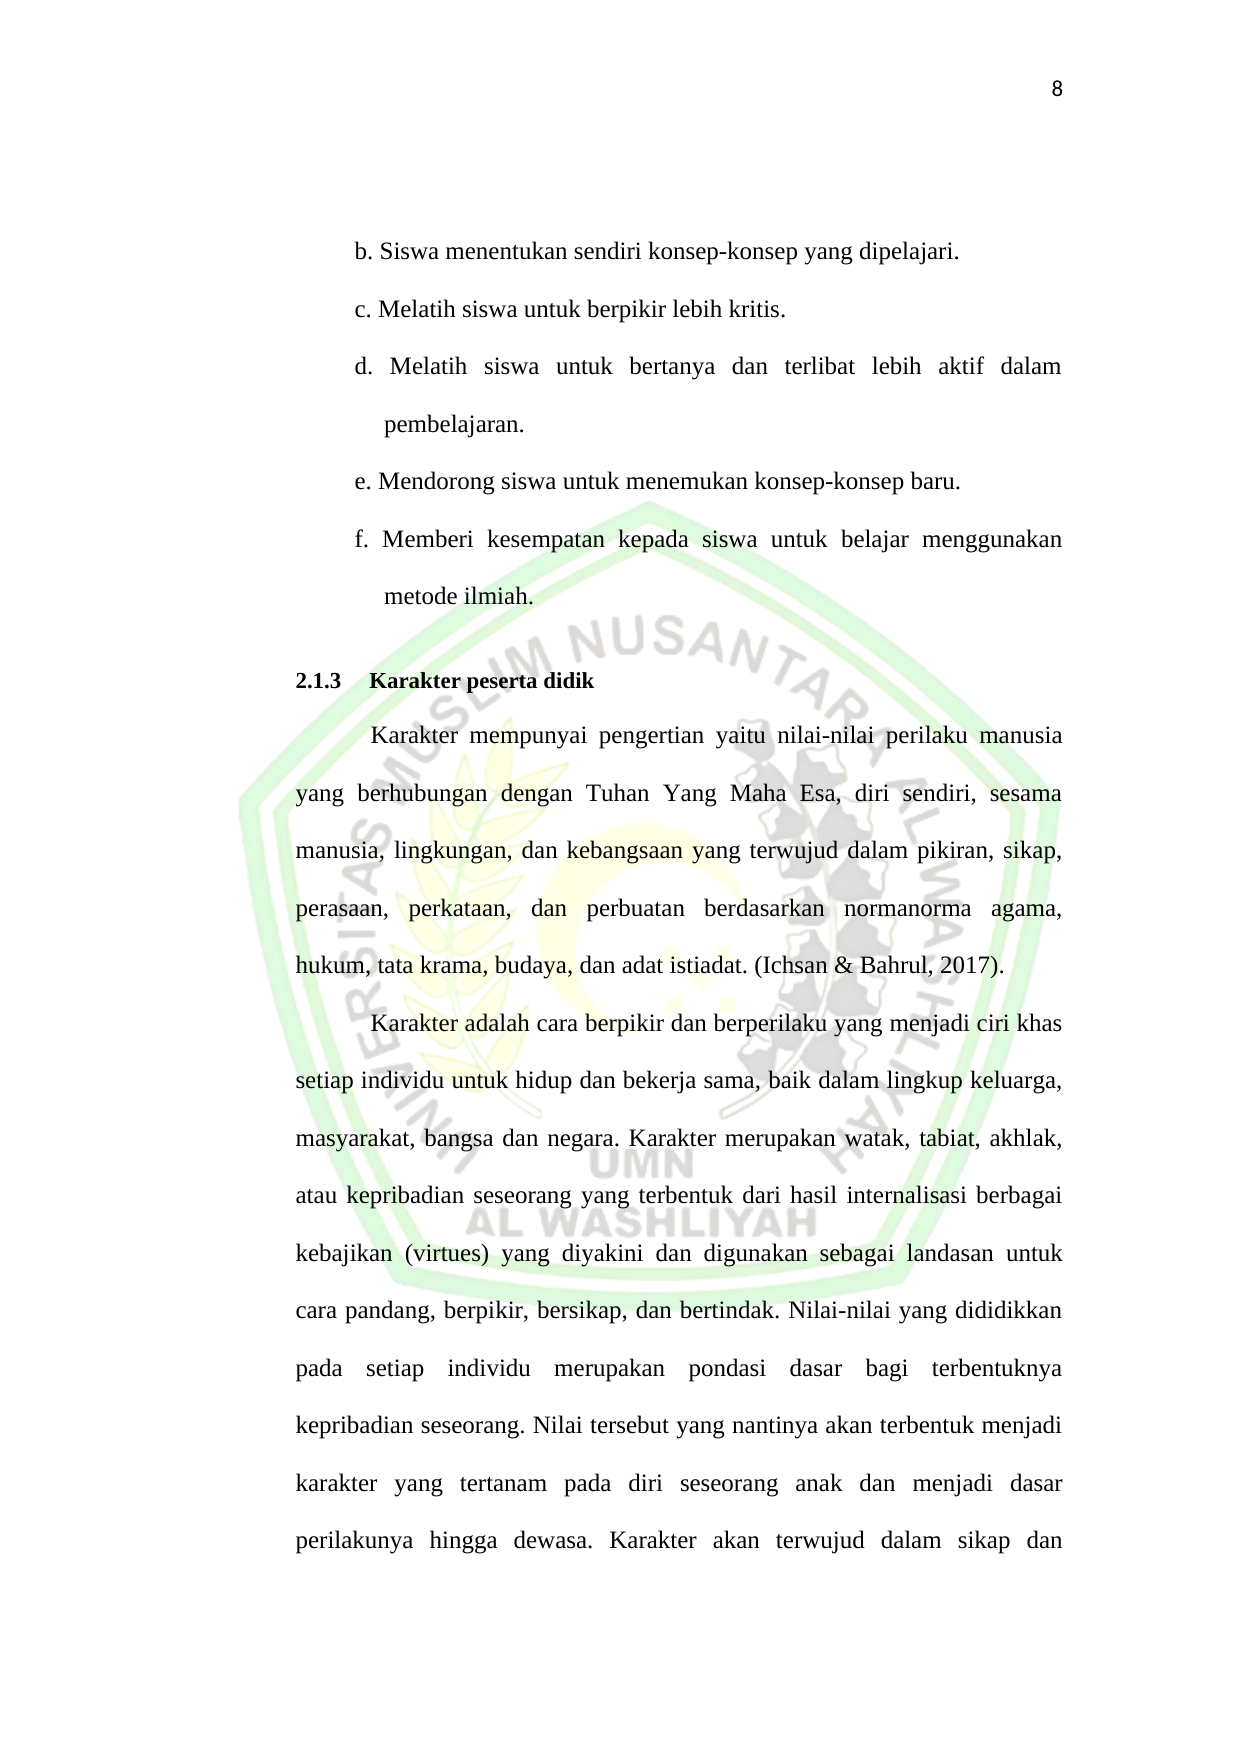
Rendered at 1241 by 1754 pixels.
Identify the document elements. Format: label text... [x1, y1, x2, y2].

text d. Melatih siswa untuk bertanya dan terlibat lebih aktif dalam pembelajaran. [354, 351, 1063, 437]
text e. Mendorong siswa untuk menemukan konsep-konsep baru. [354, 466, 1063, 495]
text c. Melatih siswa untuk berpikir lebih kritis. [354, 294, 1063, 322]
text b. Siswa menentukan sendiri konsep-konsep yang dipelajari. [354, 236, 1063, 265]
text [295, 1008, 1063, 1554]
text Karakter mempunyai pengertian yaitu nilai-nilai perilaku manusia yang berhubungan dengan Tuhan Yang Maha Esa, diri sendiri, sesama manusia, lingkungan, dan kebangsaan yang terwujud dalam pikiran, sikap, perasaan, perkataan, dan perbuatan berdasarkan normanorma agama, hukum, tata krama, budaya, dan adat istiadat. (Ichsan & Bahrul, 2017). [295, 720, 1063, 979]
text f. Memberi kesempatan kepada siswa untuk belajar menggunakan metode ilmiah. [354, 524, 1063, 610]
subtitle Karakter peserta didik [295, 667, 1063, 694]
